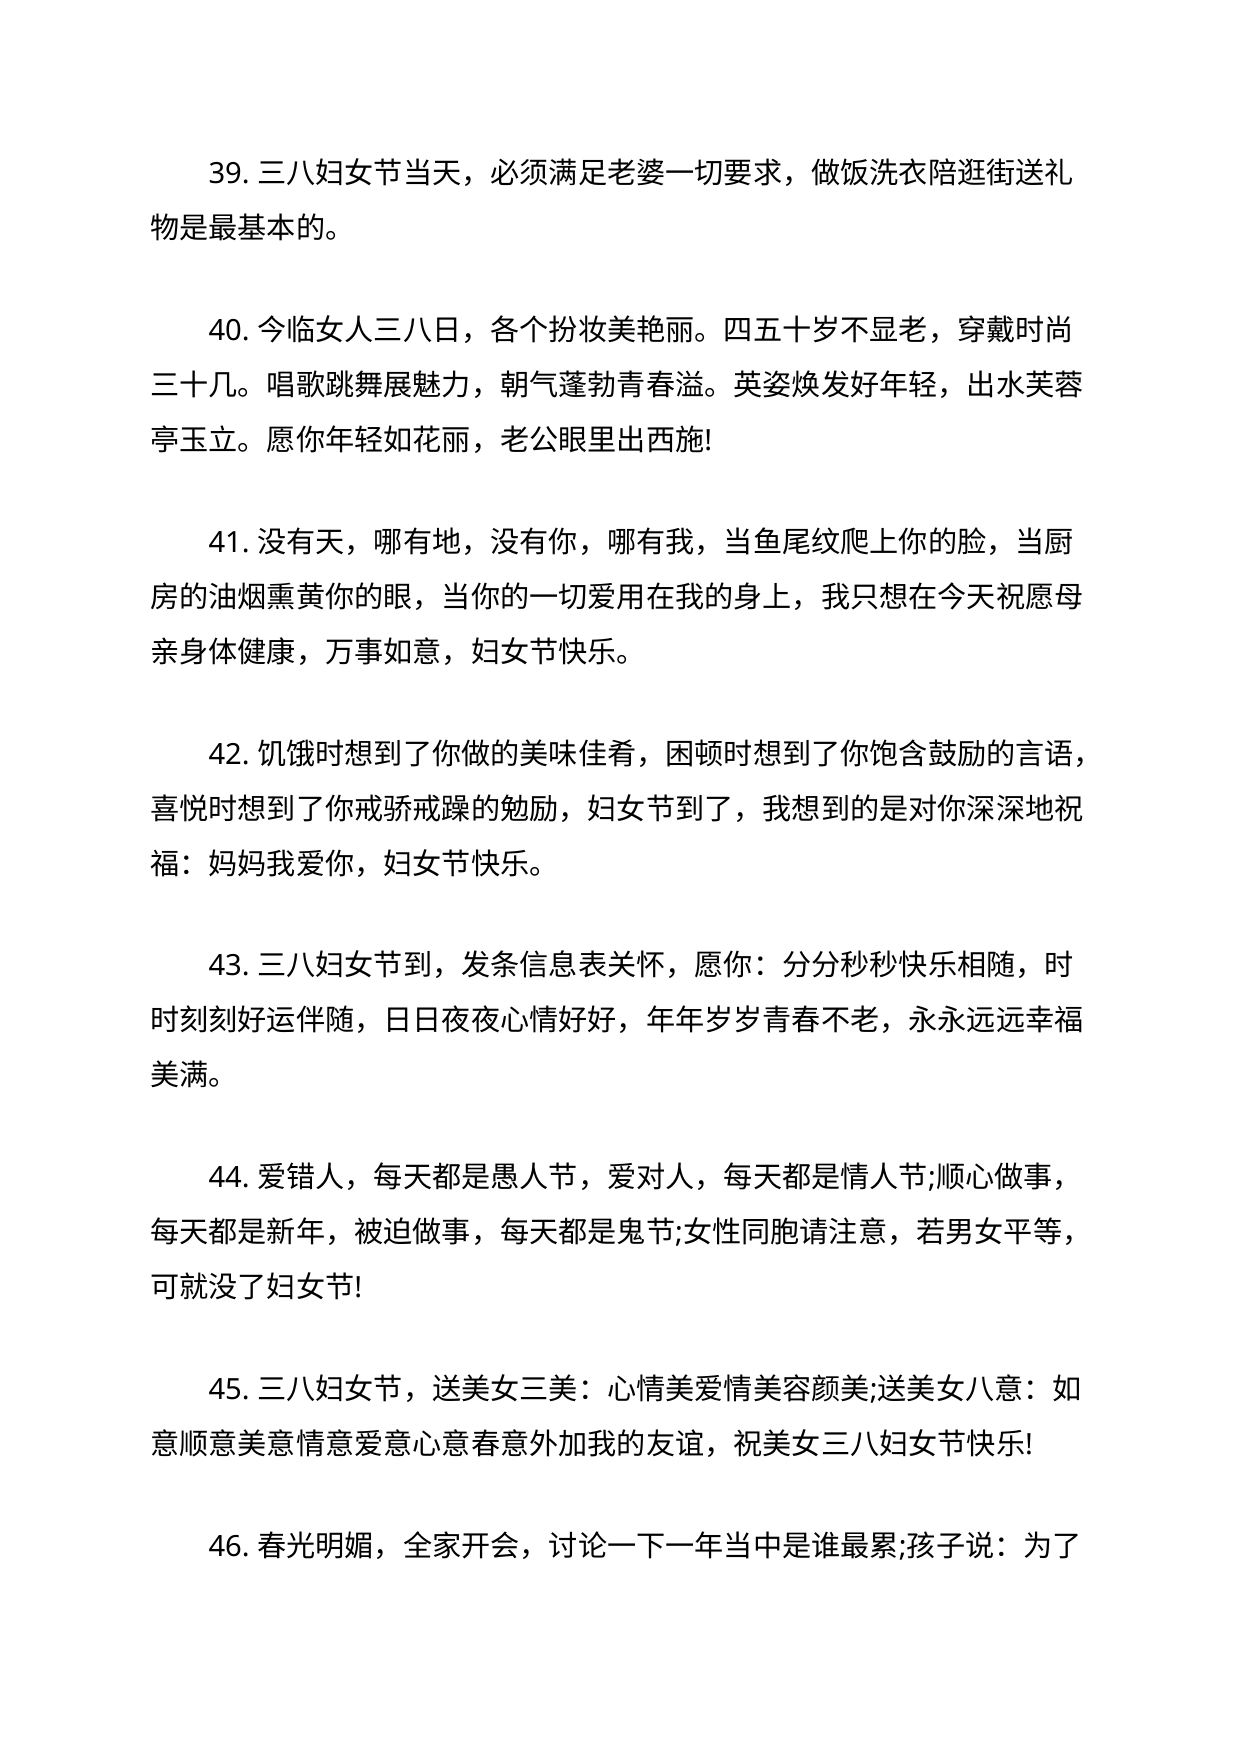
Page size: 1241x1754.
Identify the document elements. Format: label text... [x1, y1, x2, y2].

text 44. 爱错人，每天都是愚人节，爱对人，每天都是情人节;顺心做事，每天都是新年，被迫做事，每天都是鬼节;女性同胞请注意，若男女平等，可就没了妇女节! [150, 1154, 1090, 1306]
text 45. 三八妇女节，送美女三美：心情美爱情美容颜美;送美女八意：如意顺意美意情意爱意心意春意外加我的友谊，祝美女三八妇女节快乐! [150, 1366, 1090, 1463]
text 39. 三八妇女节当天，必须满足老婆一切要求，做饭洗衣陪逛街送礼物是最基本的。 [150, 150, 1090, 247]
text 42. 饥饿时想到了你做的美味佳肴，困顿时想到了你饱含鼓励的言语，喜悦时想到了你戒骄戒躁的勉励，妇女节到了，我想到的是对你深深地祝福：妈妈我爱你，妇女节快乐。 [150, 730, 1090, 882]
text 40. 今临女人三八日，各个扮妆美艳丽。四五十岁不显老，穿戴时尚三十几。唱歌跳舞展魅力，朝气蓬勃青春溢。英姿焕发好年轻，出水芙蓉亭玉立。愿你年轻如花丽，老公眼里出西施! [150, 307, 1090, 459]
text 41. 没有天，哪有地，没有你，哪有我，当鱼尾纹爬上你的脸，当厨房的油烟熏黄你的眼，当你的一切爱用在我的身上，我只想在今天祝愿母亲身体健康，万事如意，妇女节快乐。 [150, 519, 1090, 671]
text 43. 三八妇女节到，发条信息表关怀，愿你：分分秒秒快乐相随，时时刻刻好运伴随，日日夜夜心情好好，年年岁岁青春不老，永永远远幸福美满。 [150, 942, 1090, 1094]
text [150, 1523, 1090, 1565]
